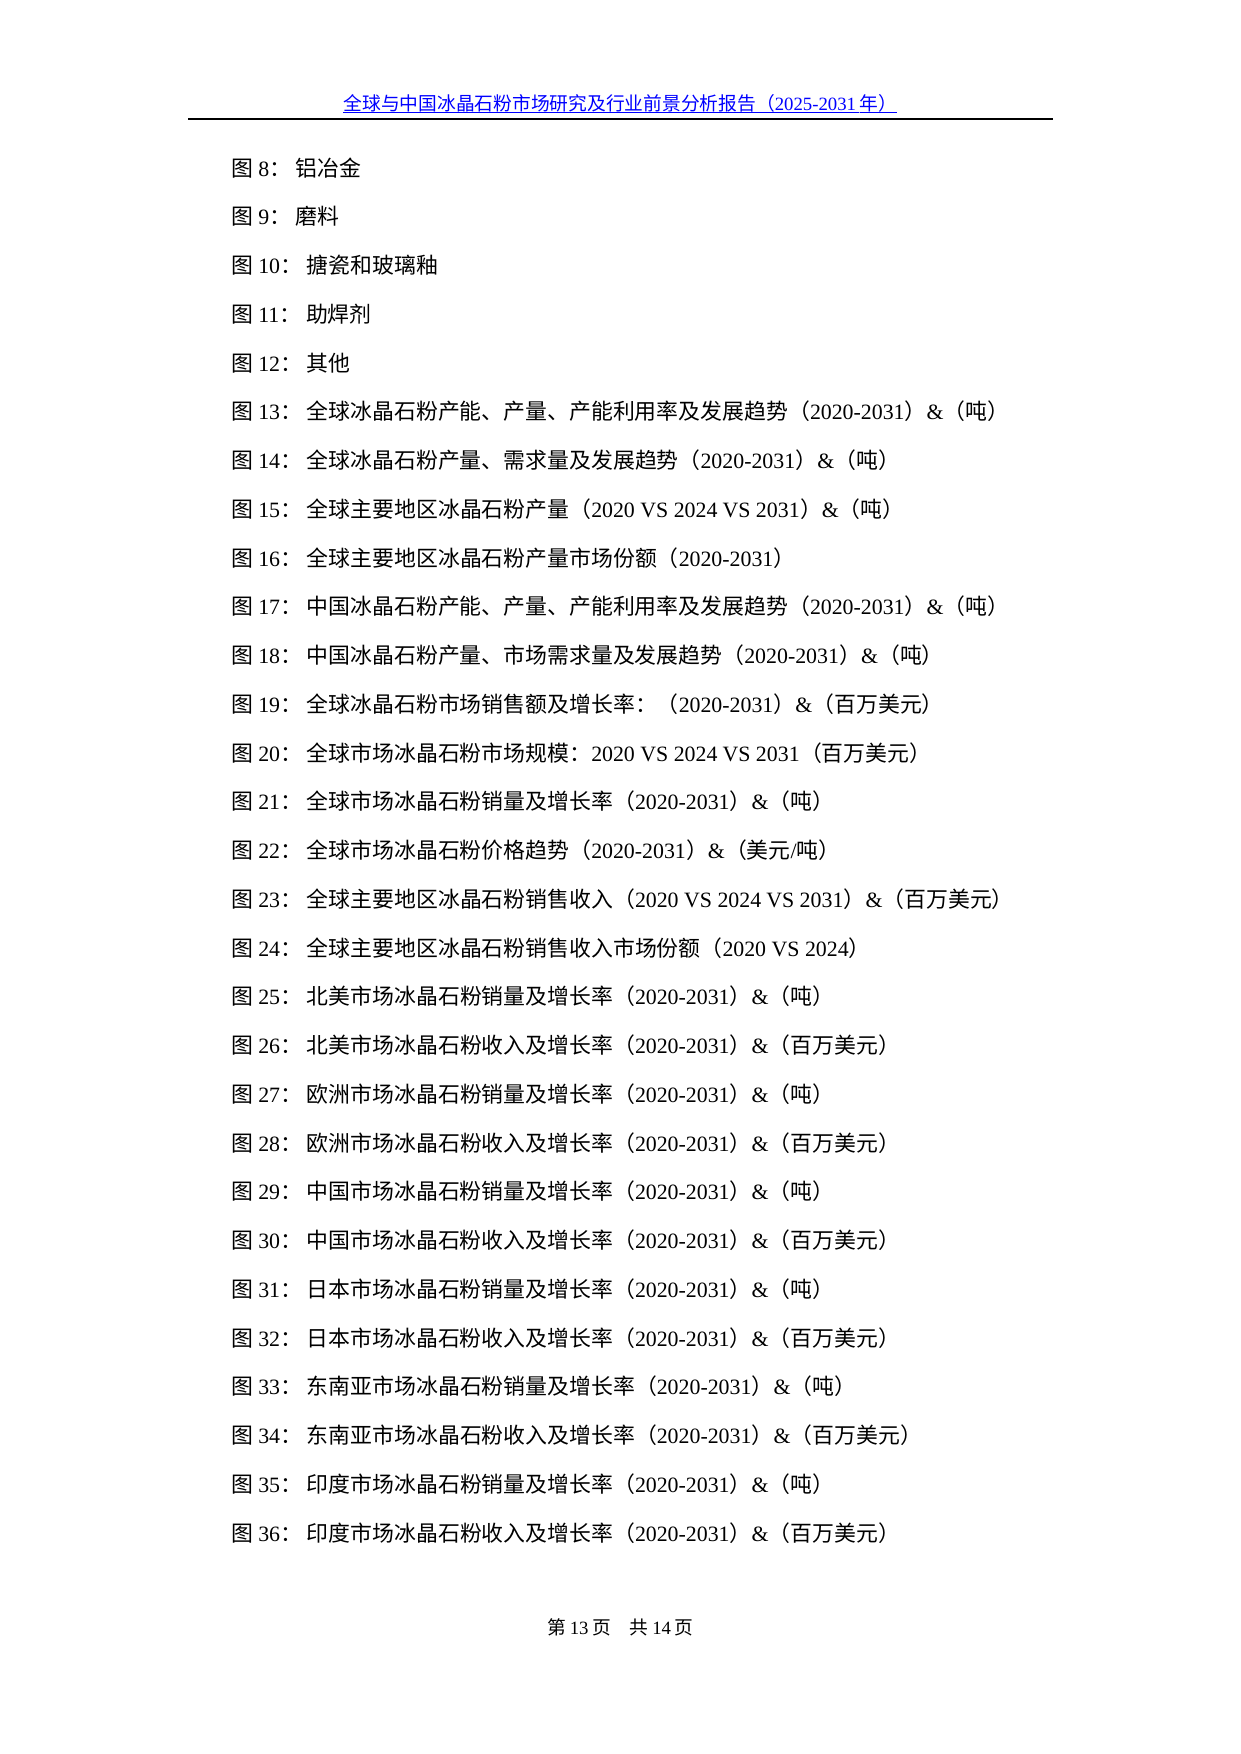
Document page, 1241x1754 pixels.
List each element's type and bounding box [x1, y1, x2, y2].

text [187, 150, 1053, 1548]
